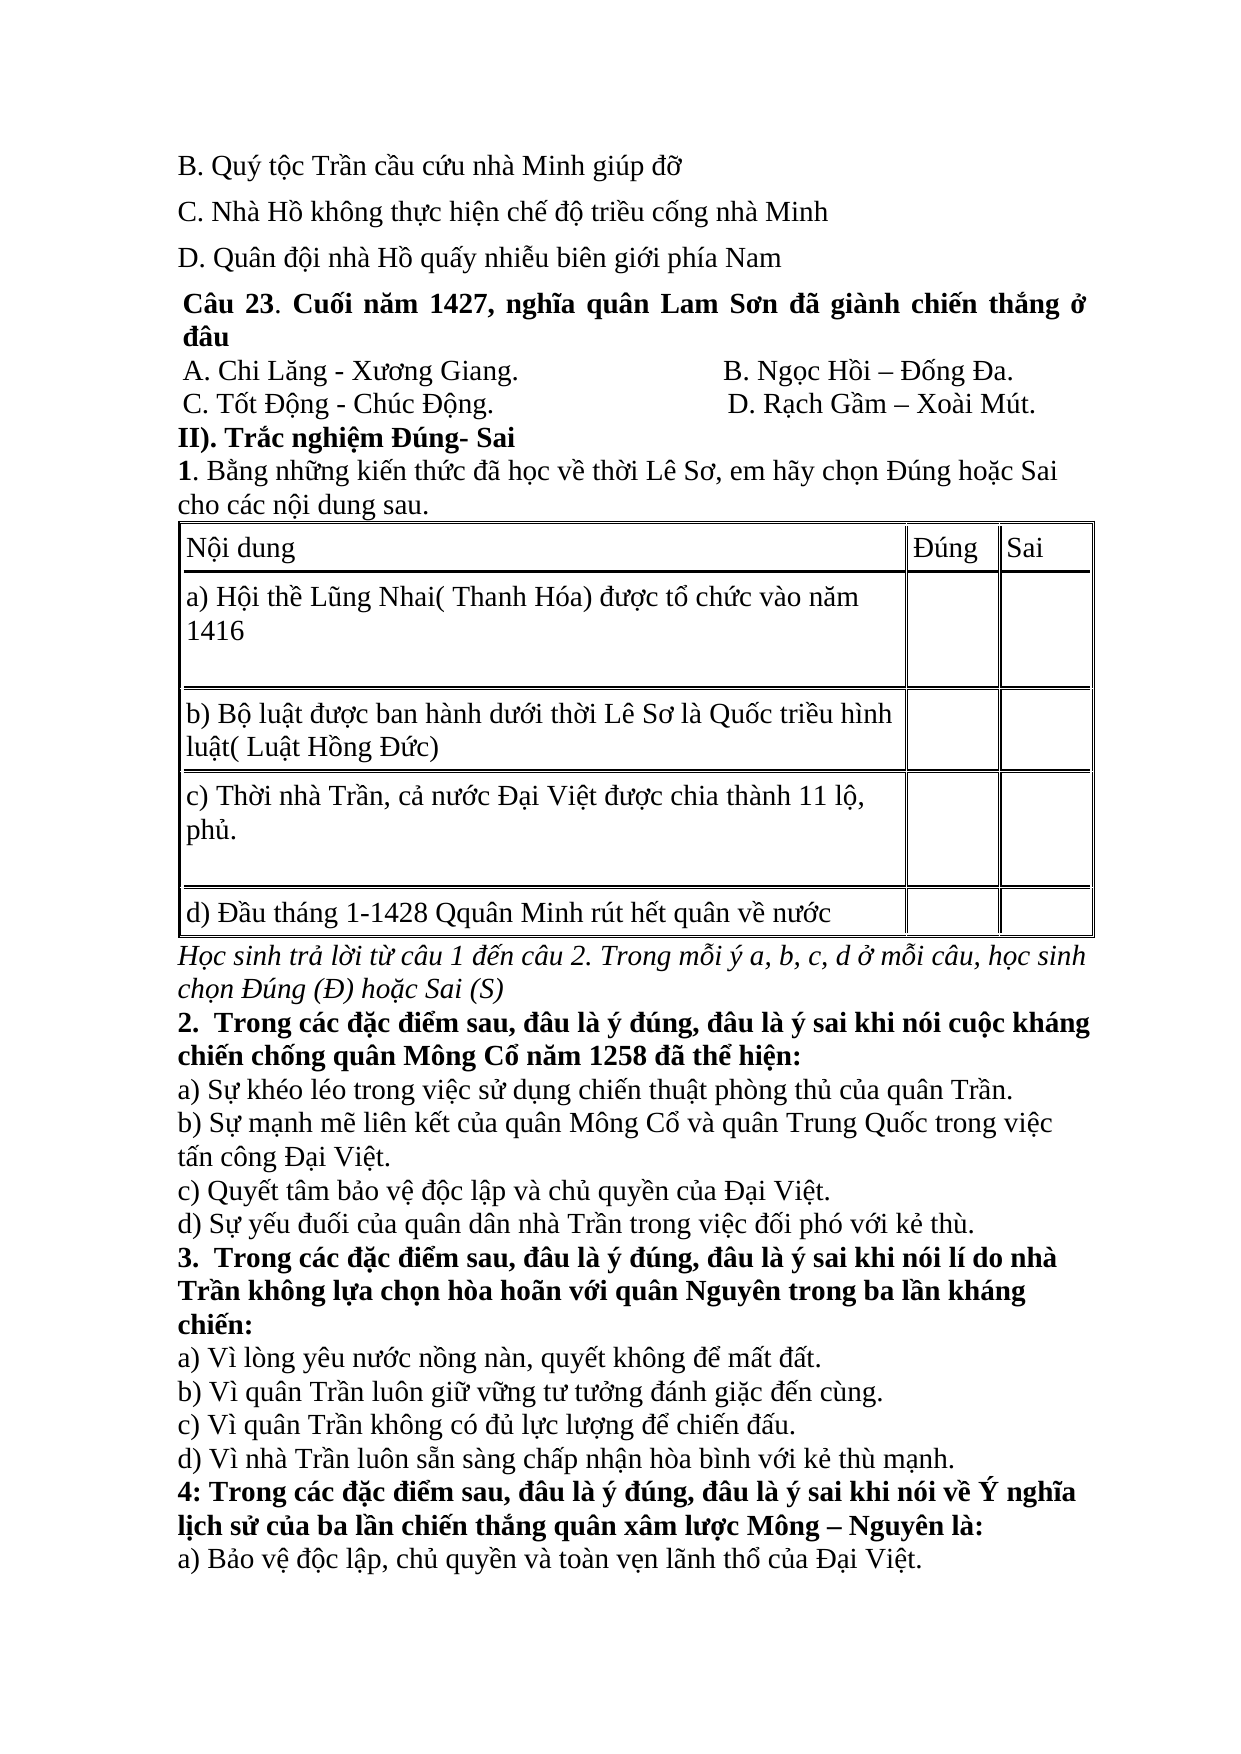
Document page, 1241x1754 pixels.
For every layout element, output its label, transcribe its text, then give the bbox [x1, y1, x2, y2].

text II). Trắc nghiệm Đúng- Sai [177, 420, 1092, 453]
text 4: Trong các đặc điểm sau, đâu là ý đúng, đâu là ý sai khi nói về Ý nghĩa lịch sử của ba lần chiến thắng quân xâm lược Mông – Nguyên là: [177, 1474, 1092, 1542]
text b) Sự mạnh mẽ liên kết của quân Mông Cổ và quân Trung Quốc trong việc tấn công Đại Việt. [177, 1106, 1092, 1173]
text 1. Bằng những kiến thức đã học về thời Lê Sơ, em hãy chọn Đúng hoặc Sai cho các nội dung sau. [177, 453, 1092, 521]
table_header Sai [1000, 524, 1092, 570]
table_cell b) Bộ luật được ban hành dưới thời Lê Sơ là Quốc triều hình luật( Luật Hồng Đức) [181, 686, 905, 769]
table_cell [908, 773, 998, 885]
table_cell [1002, 769, 1092, 885]
table_cell [1000, 885, 1092, 935]
text D. Quân đội nhà Hồ quấy nhiễu biên giới phía Nam [177, 240, 1092, 273]
text a) Sự khéo léo trong việc sử dụng chiến thuật phòng thủ của quân Trần. [177, 1072, 1092, 1106]
table_cell d) Đầu tháng 1-1428 Qquân Minh rút hết quân về nước [181, 885, 907, 935]
text d) Sự yếu đuối của quân dân nhà Trần trong việc đối phó với kẻ thù. [177, 1206, 1092, 1240]
table_header Đúng [907, 522, 1000, 570]
text d) Vì nhà Trần luôn sẵn sàng chấp nhận hòa bình với kẻ thù mạnh. [177, 1441, 1092, 1474]
text Câu 23. Cuối năm 1427, nghĩa quân Lam Sơn đã giành chiến thắng ở đâu [182, 286, 1087, 353]
text A. Chi Lăng - Xương Giang. B. Ngọc Hồi – Đống Đa. [182, 353, 1087, 386]
table_cell [908, 690, 998, 769]
text 3. Trong các đặc điểm sau, đâu là ý đúng, đâu là ý sai khi nói lí do nhà Trần không lựa chọn hòa hoãn với quân Nguyên trong ba lần kháng chiến: [177, 1240, 1092, 1340]
table_cell [908, 573, 998, 686]
text C. Tốt Động - Chúc Động. D. Rạch Gầm – Xoài Mút. [182, 386, 1087, 420]
text Học sinh trả lời từ câu 1 đến câu 2. Trong mỗi ý a, b, c, d ở mỗi câu, học sinh chọn Đúng (Đ) hoặc Sai (S) [177, 938, 1092, 1005]
text c) Vì quân Trần không có đủ lực lượng để chiến đấu. [177, 1407, 1092, 1441]
table_header Nội dung [181, 524, 907, 570]
text a) Bảo vệ độc lập, chủ quyền và toàn vẹn lãnh thổ của Đại Việt. [177, 1542, 1092, 1575]
text b) Vì quân Trần luôn giữ vững tư tưởng đánh giặc đến cùng. [177, 1374, 1092, 1407]
table_cell [1002, 570, 1092, 686]
table_cell [907, 885, 1000, 935]
text 2. Trong các đặc điểm sau, đâu là ý đúng, đâu là ý sai khi nói cuộc kháng chiến chống quân Mông Cổ năm 1258 đã thể hiện: [177, 1005, 1092, 1072]
text B. Quý tộc Trần cầu cứu nhà Minh giúp đỡ [177, 148, 1092, 181]
table_cell c) Thời nhà Trần, cả nước Đại Việt được chia thành 11 lộ, phủ. [181, 769, 905, 885]
table_cell [1002, 686, 1092, 769]
table_cell a) Hội thề Lũng Nhai( Thanh Hóa) được tổ chức vào năm 1416 [181, 570, 905, 686]
text a) Vì lòng yêu nước nồng nàn, quyết không để mất đất. [177, 1340, 1092, 1374]
text c) Quyết tâm bảo vệ độc lập và chủ quyền của Đại Việt. [177, 1173, 1092, 1206]
text C. Nhà Hồ không thực hiện chế độ triều cống nhà Minh [177, 194, 1092, 227]
